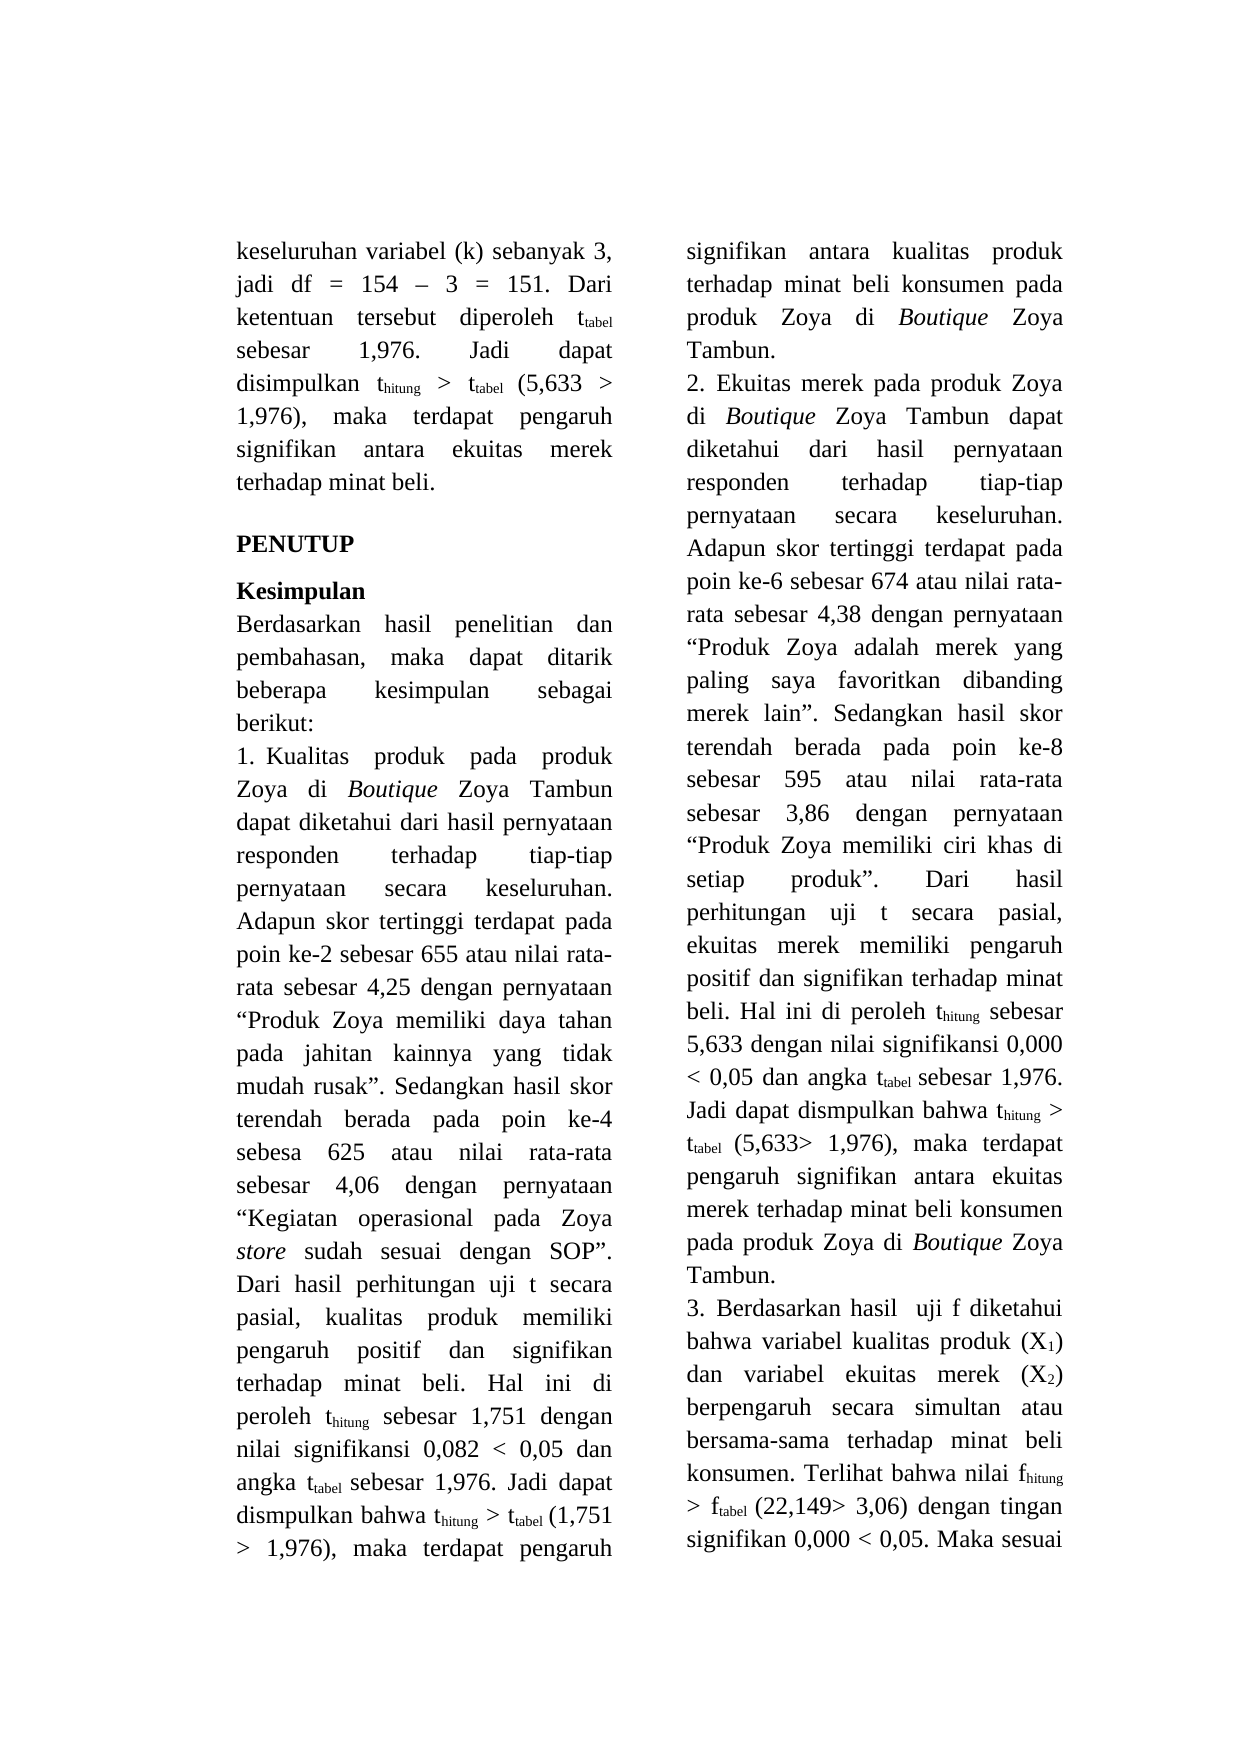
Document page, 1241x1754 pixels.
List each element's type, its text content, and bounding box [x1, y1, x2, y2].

text Kesimpulan [236, 576, 613, 605]
text PENUTUP [236, 529, 613, 558]
list Ekuitas merek pada produk Zoya di Boutique Zoya Tambun dapat diketahui dari hasil pernyataan responden terhadap tiap-tiap pernyataan secara keseluruhan. Adapun skor tertinggi terdapat pada poin ke-6 sebesar 674 atau nilai rata-rata sebesar 4,38 dengan pernyataan “Produk Zoya adalah merek yang paling saya favoritkan dibanding merek lain”. Sedangkan hasil skor terendah berada pada poin ke-8 sebesar 595 atau nilai rata-rata sebesar 3,86 dengan pernyataan “Produk Zoya memiliki ciri khas di setiap produk”. Dari hasil perhitungan uji t secara pasial, ekuitas merek memiliki pengaruh positif dan signifikan terhadap minat beli. Hal ini di peroleh thitung sebesar 5,633 dengan nilai signifikansi 0,000 < 0,05 dan angka ttabel sebesar 1,976. Jadi dapat dismpulkan bahwa thitung > ttabel (5,633> 1,976), maka terdapat pengaruh signifikan antara ekuitas merek terhadap minat beli konsumen pada produk Zoya di Boutique Zoya Tambun. [686, 368, 1063, 1289]
text Berdasarkan hasil penelitian dan pembahasan, maka dapat ditarik beberapa kesimpulan sebagai berikut: [236, 609, 613, 737]
list Kualitas produk pada produk Zoya di Boutique Zoya Tambun dapat diketahui dari hasil pernyataan responden terhadap tiap-tiap pernyataan secara keseluruhan. Adapun skor tertinggi terdapat pada poin ke-2 sebesar 655 atau nilai rata-rata sebesar 4,25 dengan pernyataan “Produk Zoya memiliki daya tahan pada jahitan kainnya yang tidak mudah rusak”. Sedangkan hasil skor terendah berada pada poin ke-4 sebesa 625 atau nilai rata-rata sebesar 4,06 dengan pernyataan “Kegiatan operasional pada Zoya store sudah sesuai dengan SOP”. Dari hasil perhitungan uji t secara pasial, kualitas produk memiliki pengaruh positif dan signifikan terhadap minat beli. Hal ini di peroleh thitung sebesar 1,751 dengan nilai signifikansi 0,082 < 0,05 dan angka ttabel sebesar 1,976. Jadi dapat dismpulkan bahwa thitung > ttabel (1,751 > 1,976), maka terdapat pengaruh signifikan antara kualitas produk terhadap minat beli konsumen pada produk Zoya di Boutique Zoya Tambun. [236, 741, 613, 1562]
